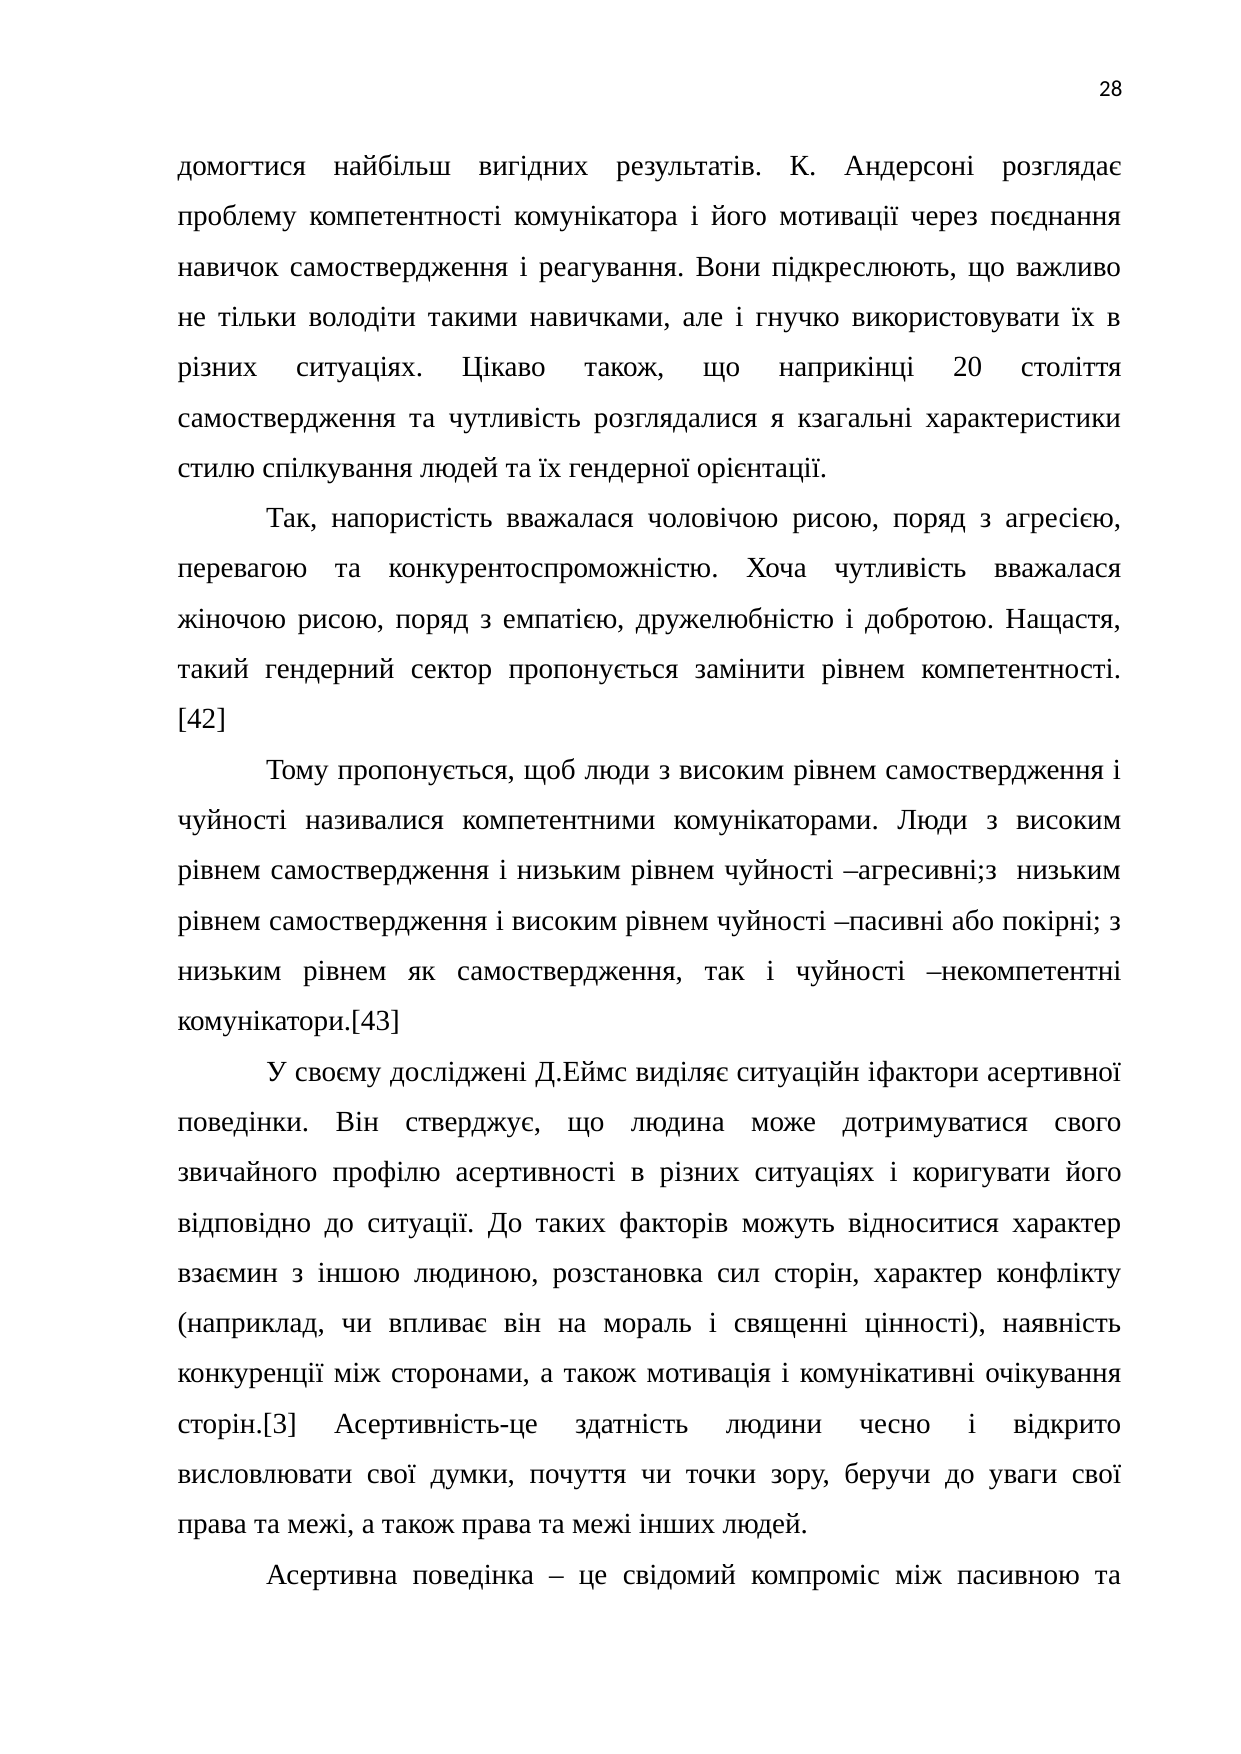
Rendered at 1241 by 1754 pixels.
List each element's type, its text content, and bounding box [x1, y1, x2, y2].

text У своєму досліджені Д.Еймс виділяє ситуаційн іфактори асертивної поведінки. Він стверджує, що людина може дотримуватися свого звичайного профілю асертивності в різних ситуаціях і коригувати його відповідно до ситуації. До таких факторів можуть відноситися характер взаємин з іншою людиною, розстановка сил сторін, характер конфлікту (наприклад, чи впливає він на мораль і священні цінності), наявність конкуренції між сторонами, а також мотивація і комунікативні очікування сторін.[3] Асертивність-це здатність людини чесно і відкрито висловлювати свої думки, почуття чи точки зору, беручи до уваги свої права та межі, а також права та межі інших людей. [177, 1054, 1122, 1540]
text Так, напористість вважалася чоловічою рисою, поряд з агресією, перевагою та конкурентоспроможністю. Хоча чутливість вважалася жіночою рисою, поряд з емпатією, дружелюбністю і добротою. Нащастя, такий гендерний сектор пропонується замінити рівнем компетентності. [42] [177, 500, 1122, 735]
text Тому пропонується, щоб люди з високим рівнем самоствердження і чуйності називалися компетентними комунікаторами. Люди з високим рівнем самоствердження і низьким рівнем чуйності –агресивні;з низьким рівнем самоствердження і високим рівнем чуйності –пасивні або покірні; з низьким рівнем як самоствердження, так і чуйності –некомпетентні комунікатори.[43] [177, 752, 1122, 1037]
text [177, 1557, 1122, 1590]
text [177, 148, 1122, 483]
